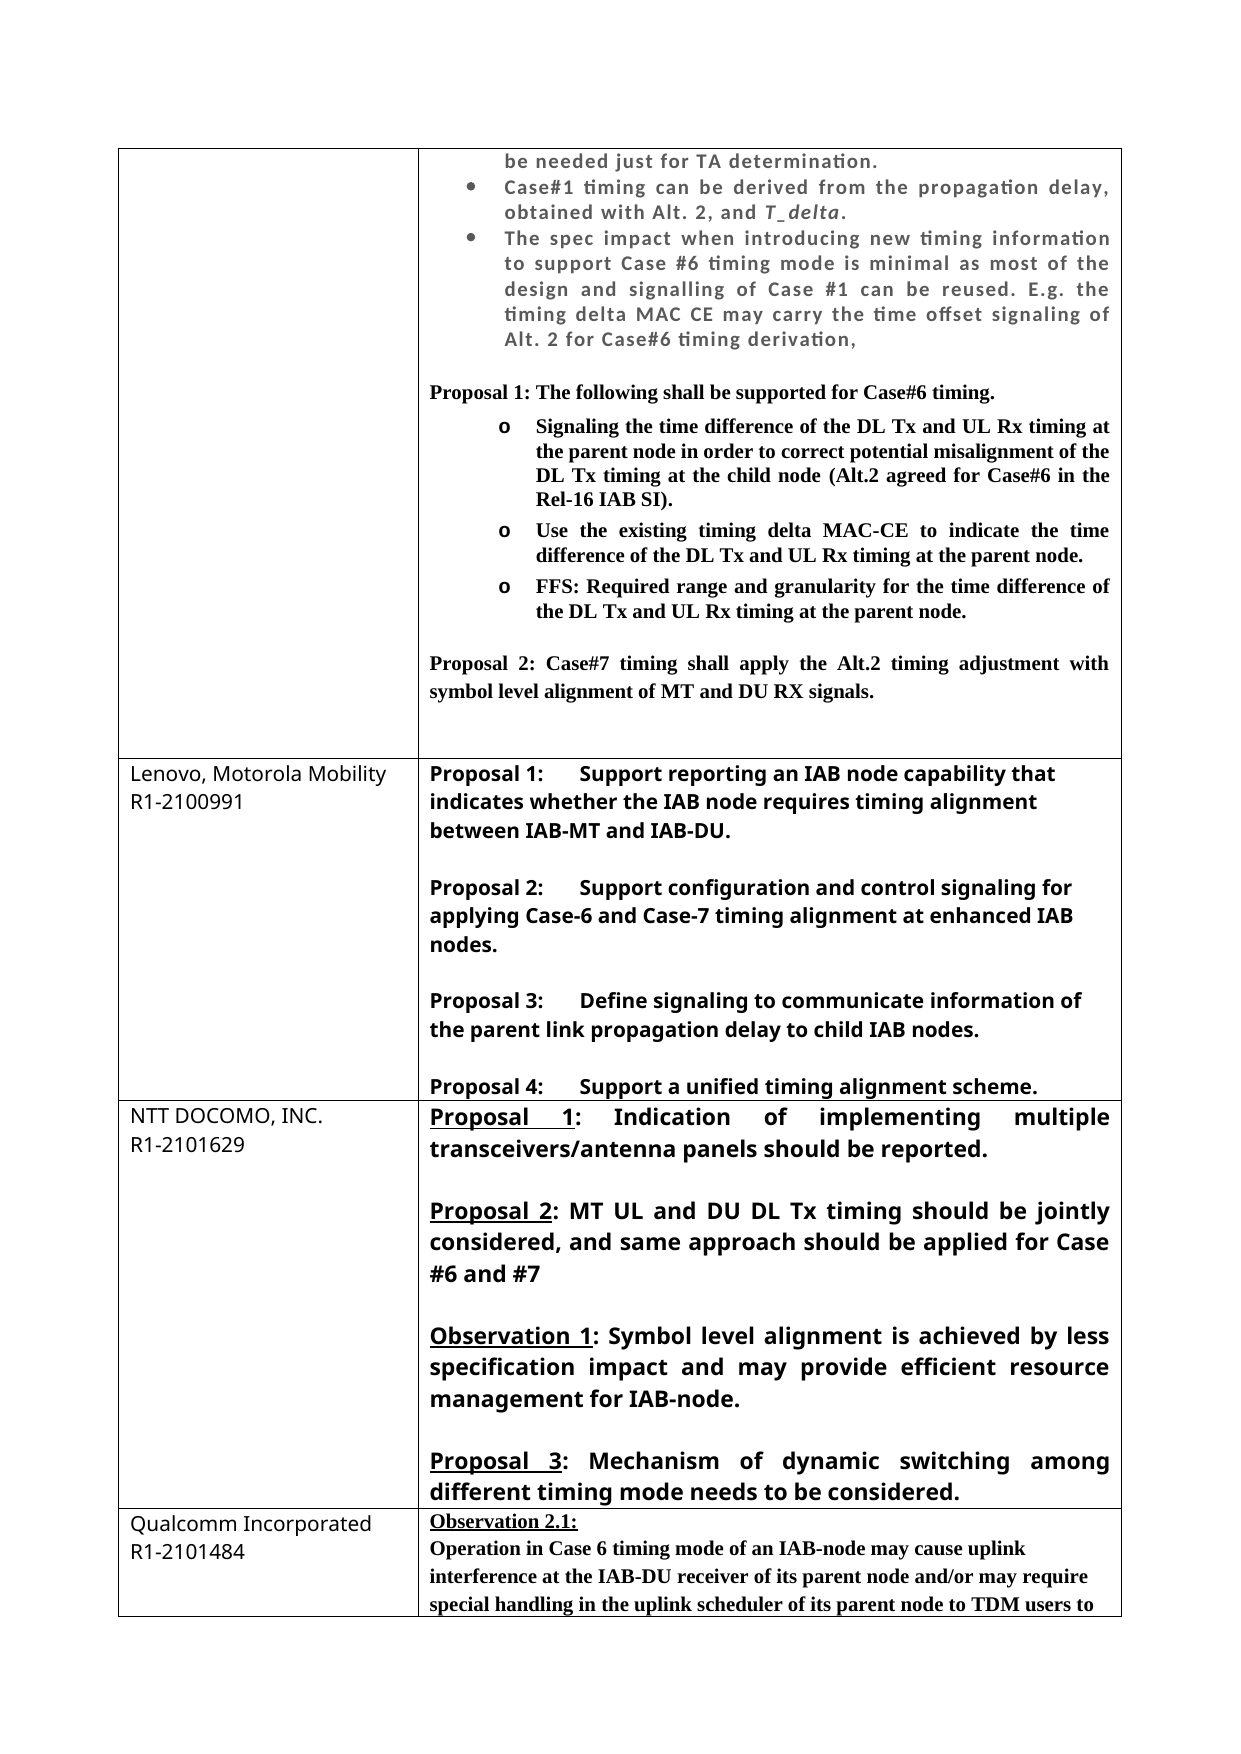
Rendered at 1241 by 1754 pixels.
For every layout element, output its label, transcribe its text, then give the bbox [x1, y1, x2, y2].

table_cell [419, 149, 1121, 758]
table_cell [119, 149, 418, 758]
table_cell Proposal 1: Support reporting an IAB node capability that indicates whether the IAB node requires timing alignment between IAB-MT and IAB-DU. Proposal 2: Support configuration and control signaling for applying Case-6 and Case-7 timing alignment at enhanced IAB nodes. Proposal 3: Define signaling to communicate information of the parent link propagation delay to child IAB nodes. Proposal 4: Support a unified timing alignment scheme. [419, 759, 1121, 1100]
table_cell Proposal 1: Indication of implementing multiple transceivers/antenna panels should be reported. Proposal 2: MT UL and DU DL Tx timing should be jointly considered, and same approach should be applied for Case #6 and #7 Observation 1: Symbol level alignment is achieved by less specification impact and may provide efficient resource management for IAB-node. Proposal 3: Mechanism of dynamic switching among different timing mode needs to be considered. [419, 1101, 1121, 1508]
table_cell NTT DOCOMO, INC. R1-2101629 [119, 1101, 418, 1508]
table_cell Lenovo, Motorola Mobility R1-2100991 [119, 759, 418, 1100]
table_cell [419, 1509, 1121, 1616]
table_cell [119, 1509, 418, 1616]
